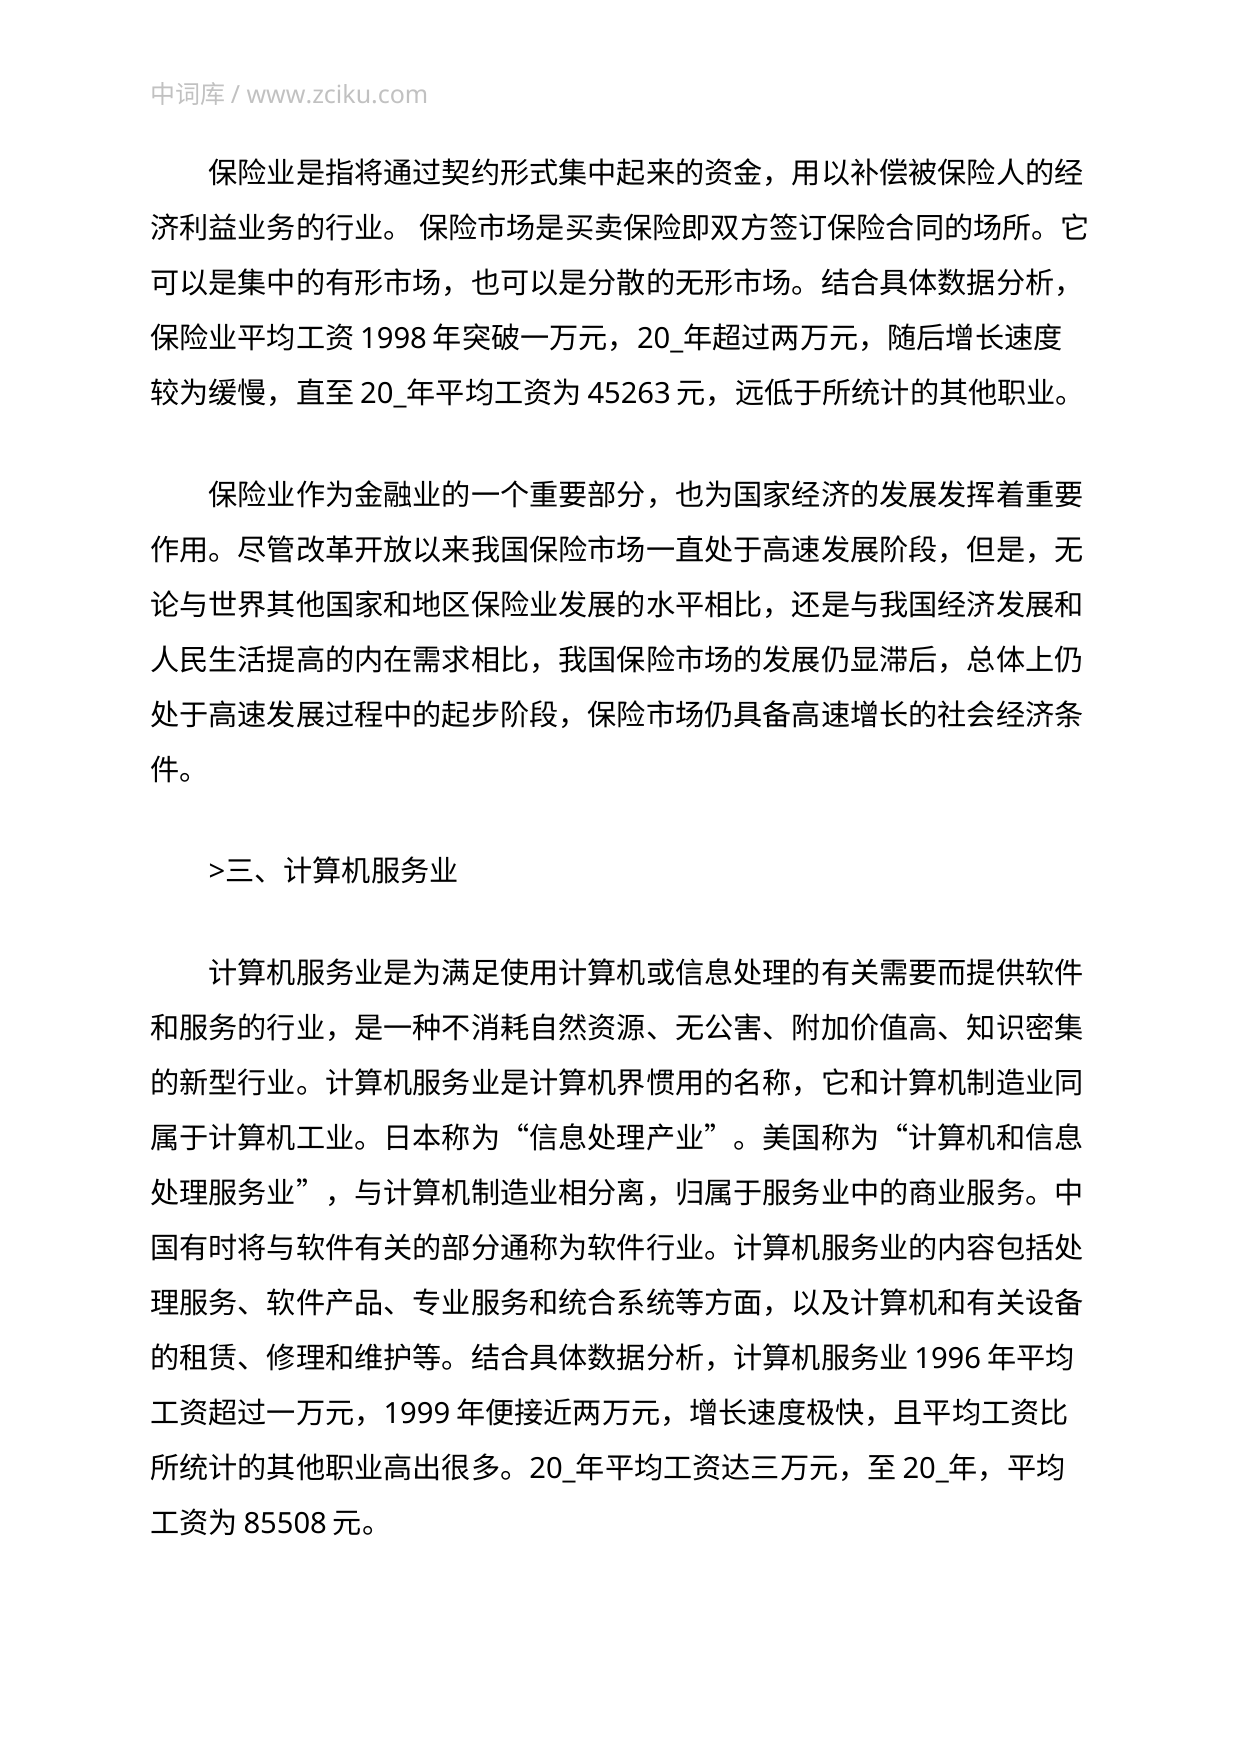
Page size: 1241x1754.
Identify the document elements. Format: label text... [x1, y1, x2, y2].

text >三、计算机服务业 [150, 848, 1090, 890]
text 保险业是指将通过契约形式集中起来的资金，用以补偿被保险人的经济利益业务的行业。 保险市场是买卖保险即双方签订保险合同的场所。它可以是集中的有形市场，也可以是分散的无形市场。结合具体数据分析，保险业平均工资1998年突破一万元，20_年超过两万元，随后增长速度较为缓慢，直至20_年平均工资为45263元，远低于所统计的其他职业。 [150, 150, 1090, 412]
text 保险业作为金融业的一个重要部分，也为国家经济的发展发挥着重要作用。尽管改革开放以来我国保险市场一直处于高速发展阶段，但是，无论与世界其他国家和地区保险业发展的水平相比，还是与我国经济发展和人民生活提高的内在需求相比，我国保险市场的发展仍显滞后，总体上仍处于高速发展过程中的起步阶段，保险市场仍具备高速增长的社会经济条件。 [150, 472, 1090, 788]
text 计算机服务业是为满足使用计算机或信息处理的有关需要而提供软件和服务的行业，是一种不消耗自然资源、无公害、附加价值高、知识密集的新型行业。计算机服务业是计算机界惯用的名称，它和计算机制造业同属于计算机工业。日本称为“信息处理产业”。美国称为“计算机和信息处理服务业”，与计算机制造业相分离，归属于服务业中的商业服务。中国有时将与软件有关的部分通称为软件行业。计算机服务业的内容包括处理服务、软件产品、专业服务和统合系统等方面，以及计算机和有关设备的租赁、修理和维护等。结合具体数据分析，计算机服务业1996年平均工资超过一万元，1999年便接近两万元，增长速度极快，且平均工资比所统计的其他职业高出很多。20_年平均工资达三万元，至20_年，平均工资为85508元。 [150, 950, 1090, 1542]
